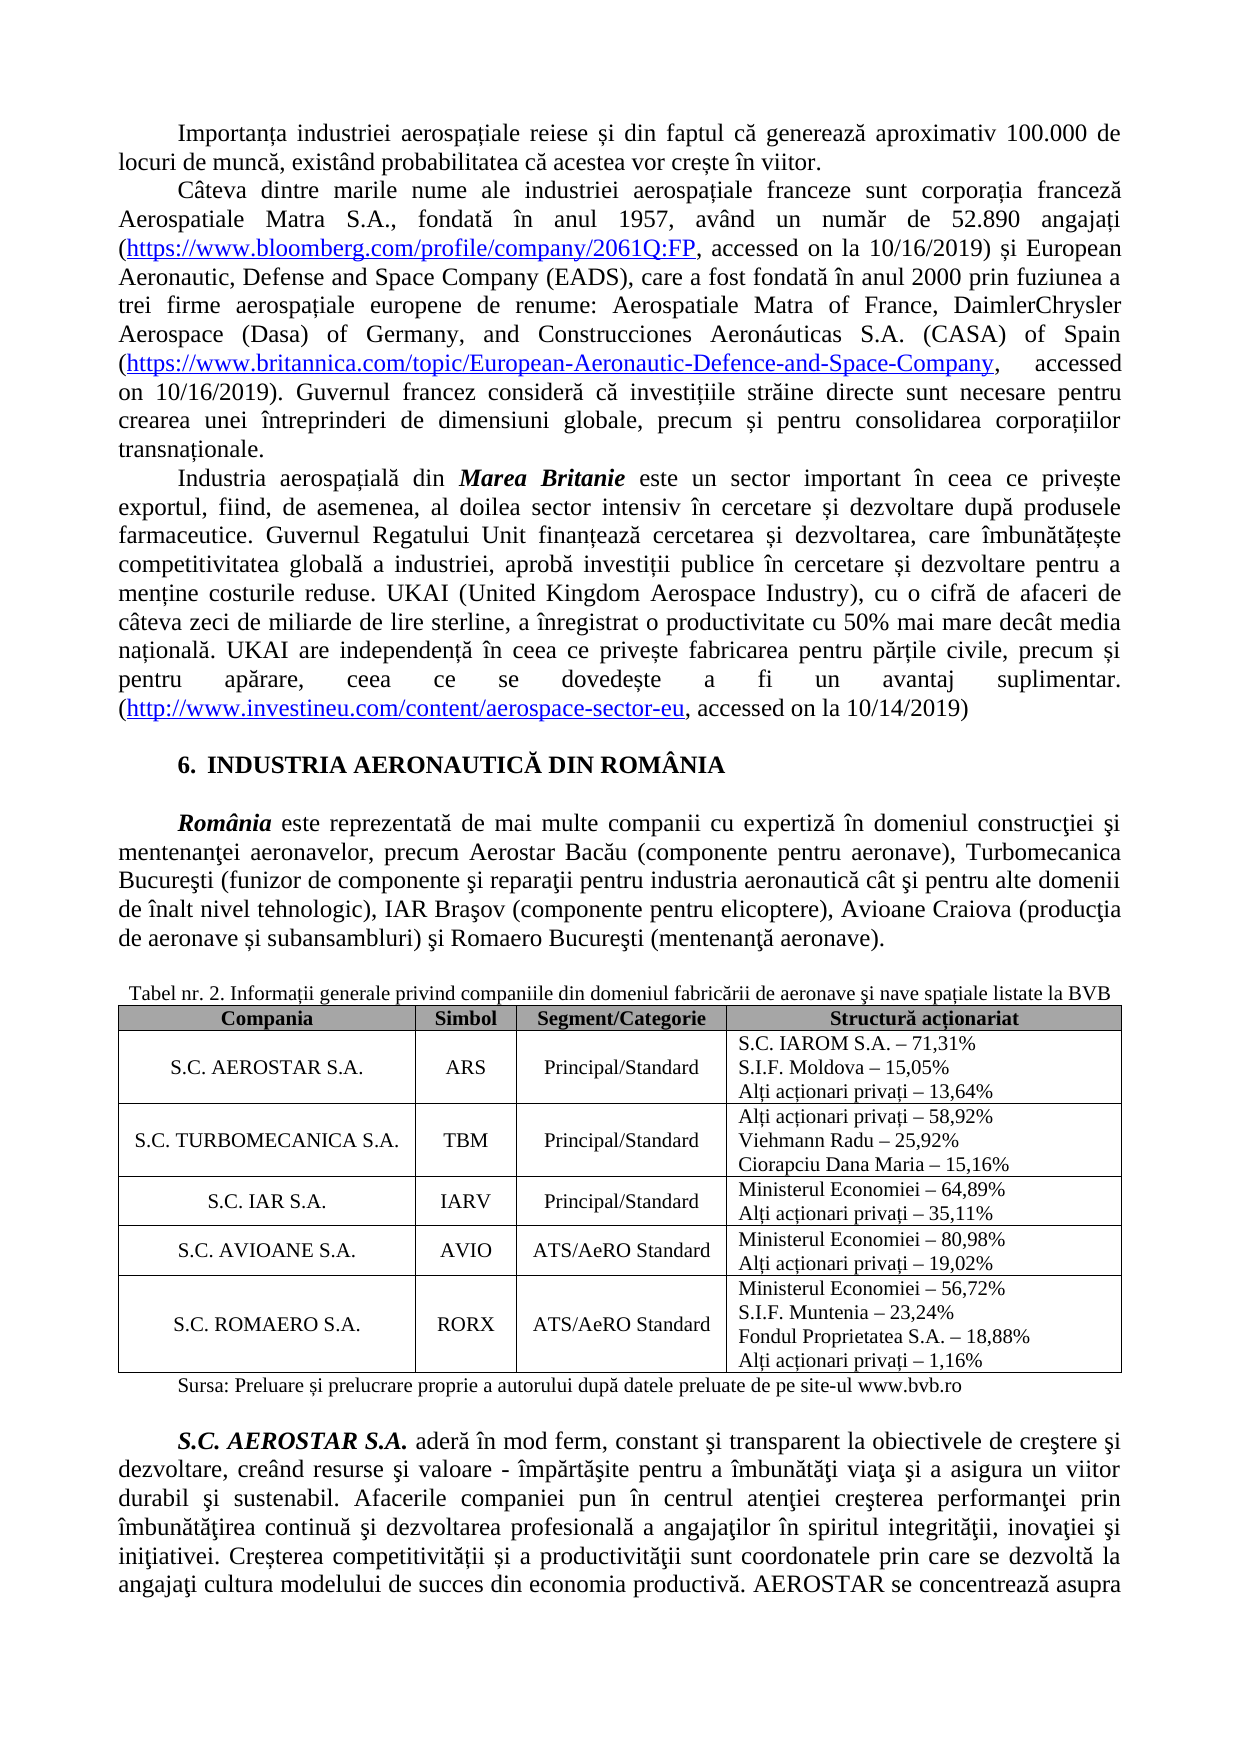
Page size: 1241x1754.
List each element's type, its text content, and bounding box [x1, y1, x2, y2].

table_cell TBM [416, 1104, 516, 1176]
table_cell Ministerul Economiei – 56,72% S.I.F. Muntenia – 23,24% Fondul Proprietatea S.A. – 18,88% Alți acționari privați – 1,16% [727, 1276, 1121, 1372]
table_cell S.C. AEROSTAR S.A. [119, 1031, 415, 1103]
table_cell Alți acționari privați – 58,92% Viehmann Radu – 25,92% Ciorapciu Dana Maria – 15,16% [727, 1104, 1121, 1176]
table_cell S.C. TURBOMECANICA S.A. [119, 1104, 415, 1176]
text Tabel nr. 2. Informații generale privind companiile din domeniul fabricării de aeronave şi nave spațiale listate la BVB [118, 981, 1122, 1005]
text Sursa: Preluare și prelucrare proprie a autorului după datele preluate de pe site-ul www.bvb.ro [118, 1373, 1122, 1397]
table_cell S.C. IAR S.A. [119, 1177, 415, 1225]
table_cell AVIO [416, 1226, 516, 1274]
table_cell Principal/Standard [517, 1031, 726, 1103]
table_cell RORX [416, 1276, 516, 1372]
table_cell IARV [416, 1177, 516, 1225]
table_cell S.C. IAROM S.A. – 71,31% S.I.F. Moldova – 15,05% Alți acționari privați – 13,64% [727, 1031, 1121, 1103]
table_cell ATS/AeRO Standard [517, 1226, 726, 1274]
table_header Structură acționariat [727, 1006, 1121, 1030]
text Importanța industriei aerospațiale reiese și din faptul că generează aproximativ 100.000 de locuri de muncă, existând probabilitatea că acestea vor crește în viitor. [118, 118, 1122, 176]
table_cell S.C. ROMAERO S.A. [119, 1276, 415, 1372]
list INDUSTRIA AERONAUTICĂ DIN ROMÂNIA [118, 751, 1122, 779]
table_cell Ministerul Economiei – 64,89% Alți acționari privați – 35,11% [727, 1177, 1121, 1225]
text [118, 1426, 1122, 1598]
table_header Simbol [416, 1006, 516, 1030]
text Câteva dintre marile nume ale industriei aerospațiale franceze sunt corporația franceză Aerospatiale Matra S.A., fondată în anul 1957, având un număr de 52.890 angajați (https://www.bloomberg.com/profile/company/2061Q:FP, accessed on la 10/16/2019) și European Aeronautic, Defense and Space Company (EADS), care a fost fondată în anul 2000 prin fuziunea a trei firme aerospațiale europene de renume: Aerospatiale Matra of France, DaimlerChrysler Aerospace (Dasa) of Germany, and Construcciones Aeronáuticas S.A. (CASA) of Spain (https://www.britannica.com/topic/European-Aeronautic-Defence-and-Space-Company, accessed on 10/16/2019). Guvernul francez consideră că investițiile străine directe sunt necesare pentru crearea unei întreprinderi de dimensiuni globale, precum și pentru consolidarea corporațiilor transnaționale. [118, 176, 1122, 463]
table_cell Ministerul Economiei – 80,98% Alți acționari privați – 19,02% [727, 1226, 1121, 1274]
table_header Segment/Categorie [517, 1006, 726, 1030]
table_cell ARS [416, 1031, 516, 1103]
table_header Compania [119, 1006, 415, 1030]
text Industria aerospațială din Marea Britanie este un sector important în ceea ce privește exportul, fiind, de asemenea, al doilea sector intensiv în cercetare și dezvoltare după produsele farmaceutice. Guvernul Regatului Unit finanțează cercetarea și dezvoltarea, care îmbunătățește competitivitatea globală a industriei, aprobă investiții publice în cercetare și dezvoltare pentru a menține costurile reduse. UKAI (United Kingdom Aerospace Industry), cu o cifră de afaceri de câteva zeci de miliarde de lire sterline, a înregistrat o productivitate cu 50% mai mare decât media națională. UKAI are independență în ceea ce privește fabricarea pentru părțile civile, precum și pentru apărare, ceea ce se dovedește a fi un avantaj suplimentar. (http://www.investineu.com/content/aerospace-sector-eu, accessed on la 10/14/2019) [118, 463, 1122, 722]
text România este reprezentată de mai multe companii cu expertiză în domeniul construcţiei şi mentenanţei aeronavelor, precum Aerostar Bacău (componente pentru aeronave), Turbomecanica Bucureşti (funizor de componente şi reparaţii pentru industria aeronautică cât şi pentru alte domenii de înalt nivel tehnologic), IAR Braşov (componente pentru elicoptere), Avioane Craiova (producţia de aeronave și subansambluri) şi Romaero Bucureşti (mentenanţă aeronave). [118, 808, 1122, 952]
table_cell ATS/AeRO Standard [517, 1276, 726, 1372]
table_cell Principal/Standard [517, 1104, 726, 1176]
table_cell Principal/Standard [517, 1177, 726, 1225]
table_cell S.C. AVIOANE S.A. [119, 1226, 415, 1274]
